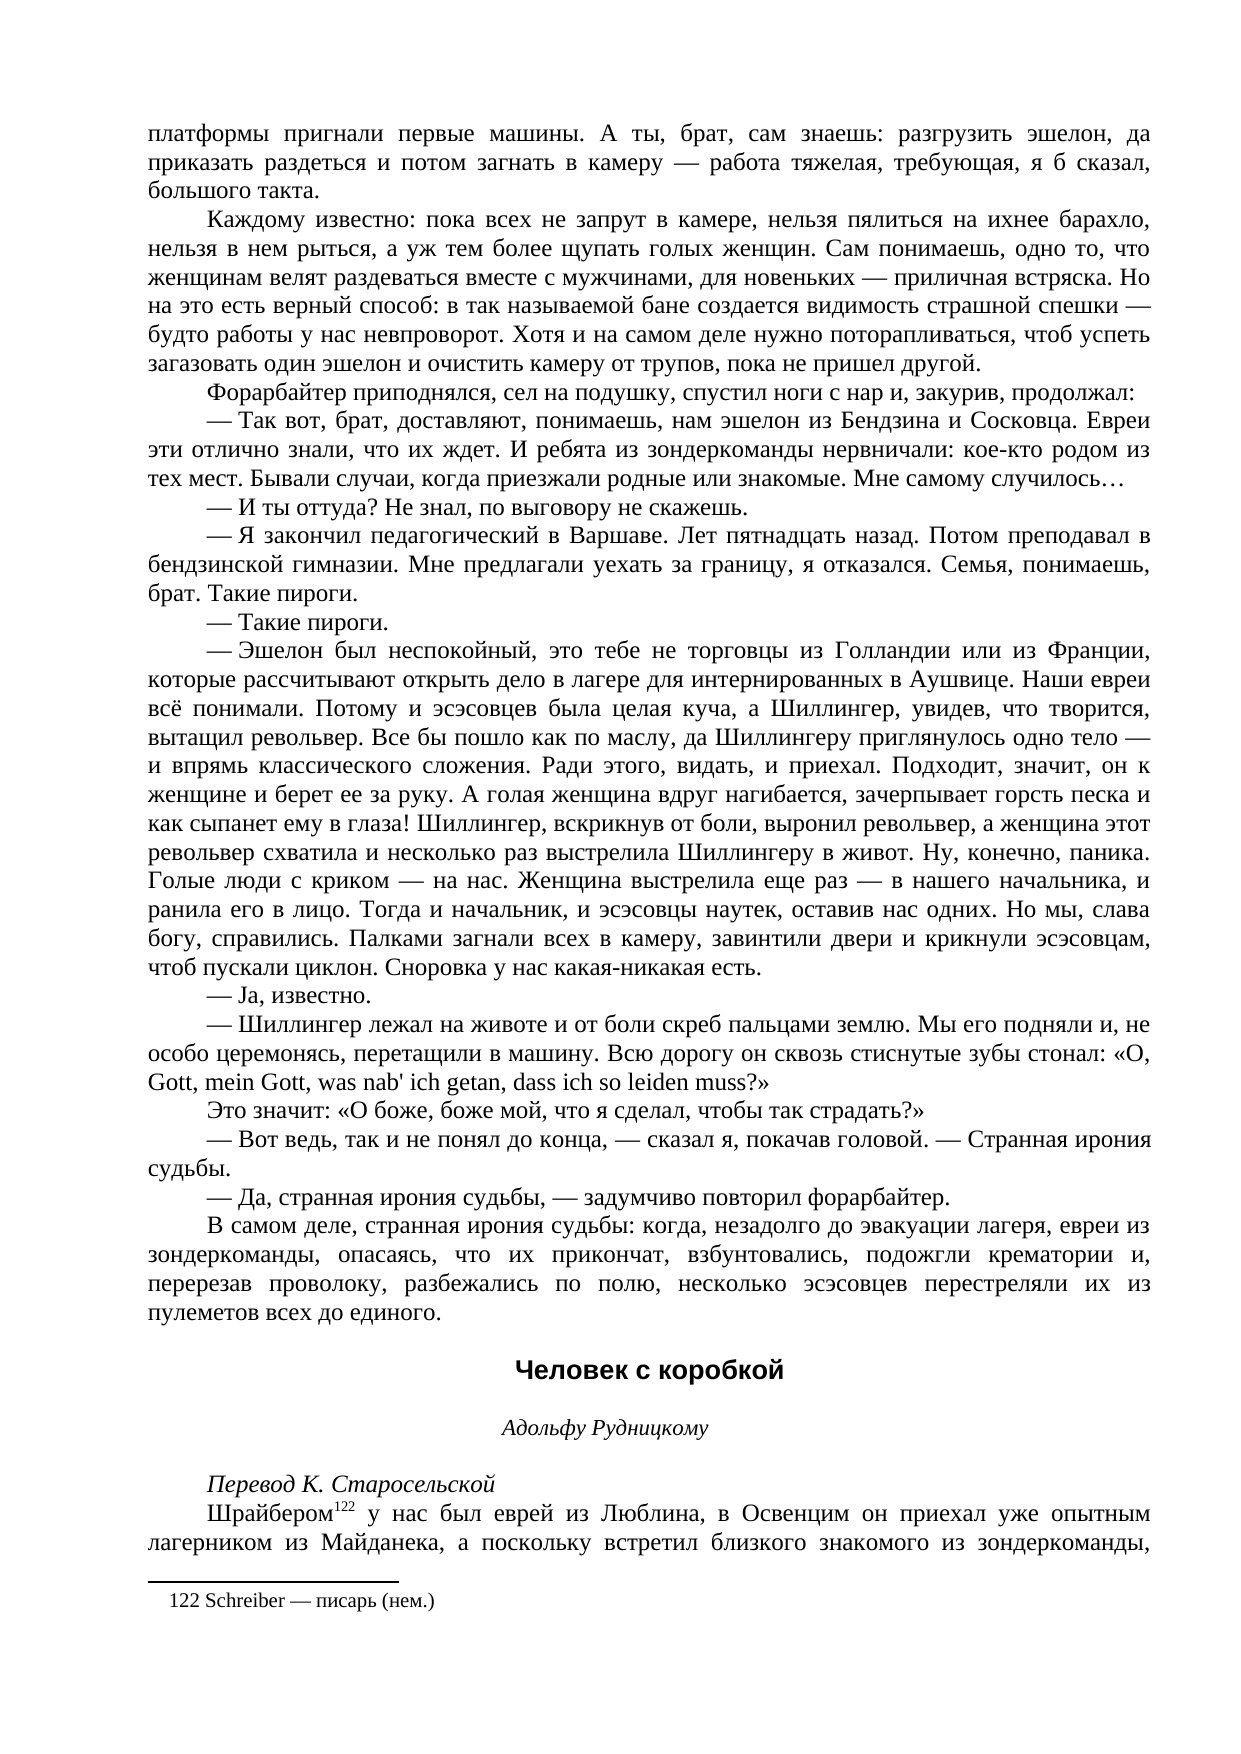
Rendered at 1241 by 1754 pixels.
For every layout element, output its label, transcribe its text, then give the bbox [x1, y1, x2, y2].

text — Эшелон был неспокойный, это тебе не торговцы из Голландии или из Франции, которые рассчитывают открыть дело в лагере для интернированных в Аушвице. Наши евреи всё понимали. Потому и эсэсовцев была целая куча, а Шиллингер, увидев, что творится, вытащил револьвер. Все бы пошло как по маслу, да Шиллингеру приглянулось одно тело — и впрямь классического сложения. Ради этого, видать, и приехал. Подходит, значит, он к женщине и берет ее за руку. А голая женщина вдруг нагибается, зачерпывает горсть песка и как сыпанет ему в глаза! Шиллингер, вскрикнув от боли, выронил револьвер, а женщина этот револьвер схватила и несколько раз выстрелила Шиллингеру в живот. Ну, конечно, паника. Голые люди с криком — на нас. Женщина выстрелила еще раз — в нашего начальника, и ранила его в лицо. Тогда и начальник, и эсэсовцы наутек, оставив нас одних. Но мы, слава богу, справились. Палками загнали всех в камеру, завинтили двери и крикнули эсэсовцам, чтоб пускали циклон. Сноровка у нас какая-никакая есть. [148, 636, 1152, 981]
text Адольфу Рудницкому [460, 1414, 1152, 1441]
text — Да, странная ирония судьбы, — задумчиво повторил форарбайтер. [148, 1182, 1152, 1211]
text Форарбайтер приподнялся, сел на подушку, спустил ноги с нар и, закурив, продолжал: [148, 377, 1152, 406]
text Это значит: «О боже, боже мой, что я сделал, чтобы так страдать?» [148, 1096, 1152, 1124]
text Каждому известно: пока всех не запрут в камере, нельзя пялиться на ихнее барахло, нельзя в нем рыться, а уж тем более щупать голых женщин. Сам понимаешь, одно то, что женщинам велят раздеваться вместе с мужчинами, для новеньких — приличная встряска. Но на это есть верный способ: в так называемой бане создается видимость страшной спешки — будто работы у нас невпроворот. Хотя и на самом деле нужно поторапливаться, чтоб успеть загазовать один эшелон и очистить камеру от трупов, пока не пришел другой. [148, 204, 1152, 377]
text — И ты оттуда? Не знал, по выговору не скажешь. [148, 492, 1152, 521]
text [148, 118, 1152, 204]
text В самом деле, странная ирония судьбы: когда, незадолго до эвакуации лагеря, евреи из зондеркоманды, опасаясь, что их прикончат, взбунтовались, подожгли крематории и, перерезав проволоку, разбежались по полю, несколько эсэсовцев перестреляли их из пулеметов всех до единого. [148, 1211, 1152, 1326]
text — Такие пироги. [148, 607, 1152, 636]
text — Шиллингер лежал на животе и от боли скреб пальцами землю. Мы его подняли и, не особо церемонясь, перетащили в машину. Всю дорогу он сквозь стиснутые зубы стонал: «О, Gott, mein Gott, was nab' ich getan, dass ich so leiden muss?» [148, 1009, 1152, 1096]
subtitle Человек с коробкой [148, 1354, 1152, 1386]
text Перевод К. Старосельской [148, 1469, 1152, 1498]
text — Вот ведь, так и не понял до конца, — сказал я, покачав головой. — Странная ирония судьбы. [148, 1124, 1152, 1182]
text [148, 1498, 1152, 1556]
text — Так вот, брат, доставляют, понимаешь, нам эшелон из Бендзина и Сосковца. Евреи эти отлично знали, что их ждет. И ребята из зондеркоманды нервничали: кое-кто родом из тех мест. Бывали случаи, когда приезжали родные или знакомые. Мне самому случилось… [148, 406, 1152, 492]
text — Я закончил педагогический в Варшаве. Лет пятнадцать назад. Потом преподавал в бендзинской гимназии. Мне предлагали уехать за границу, я отказался. Семья, понимаешь, брат. Такие пироги. [148, 521, 1152, 607]
text — Ja, известно. [148, 981, 1152, 1009]
